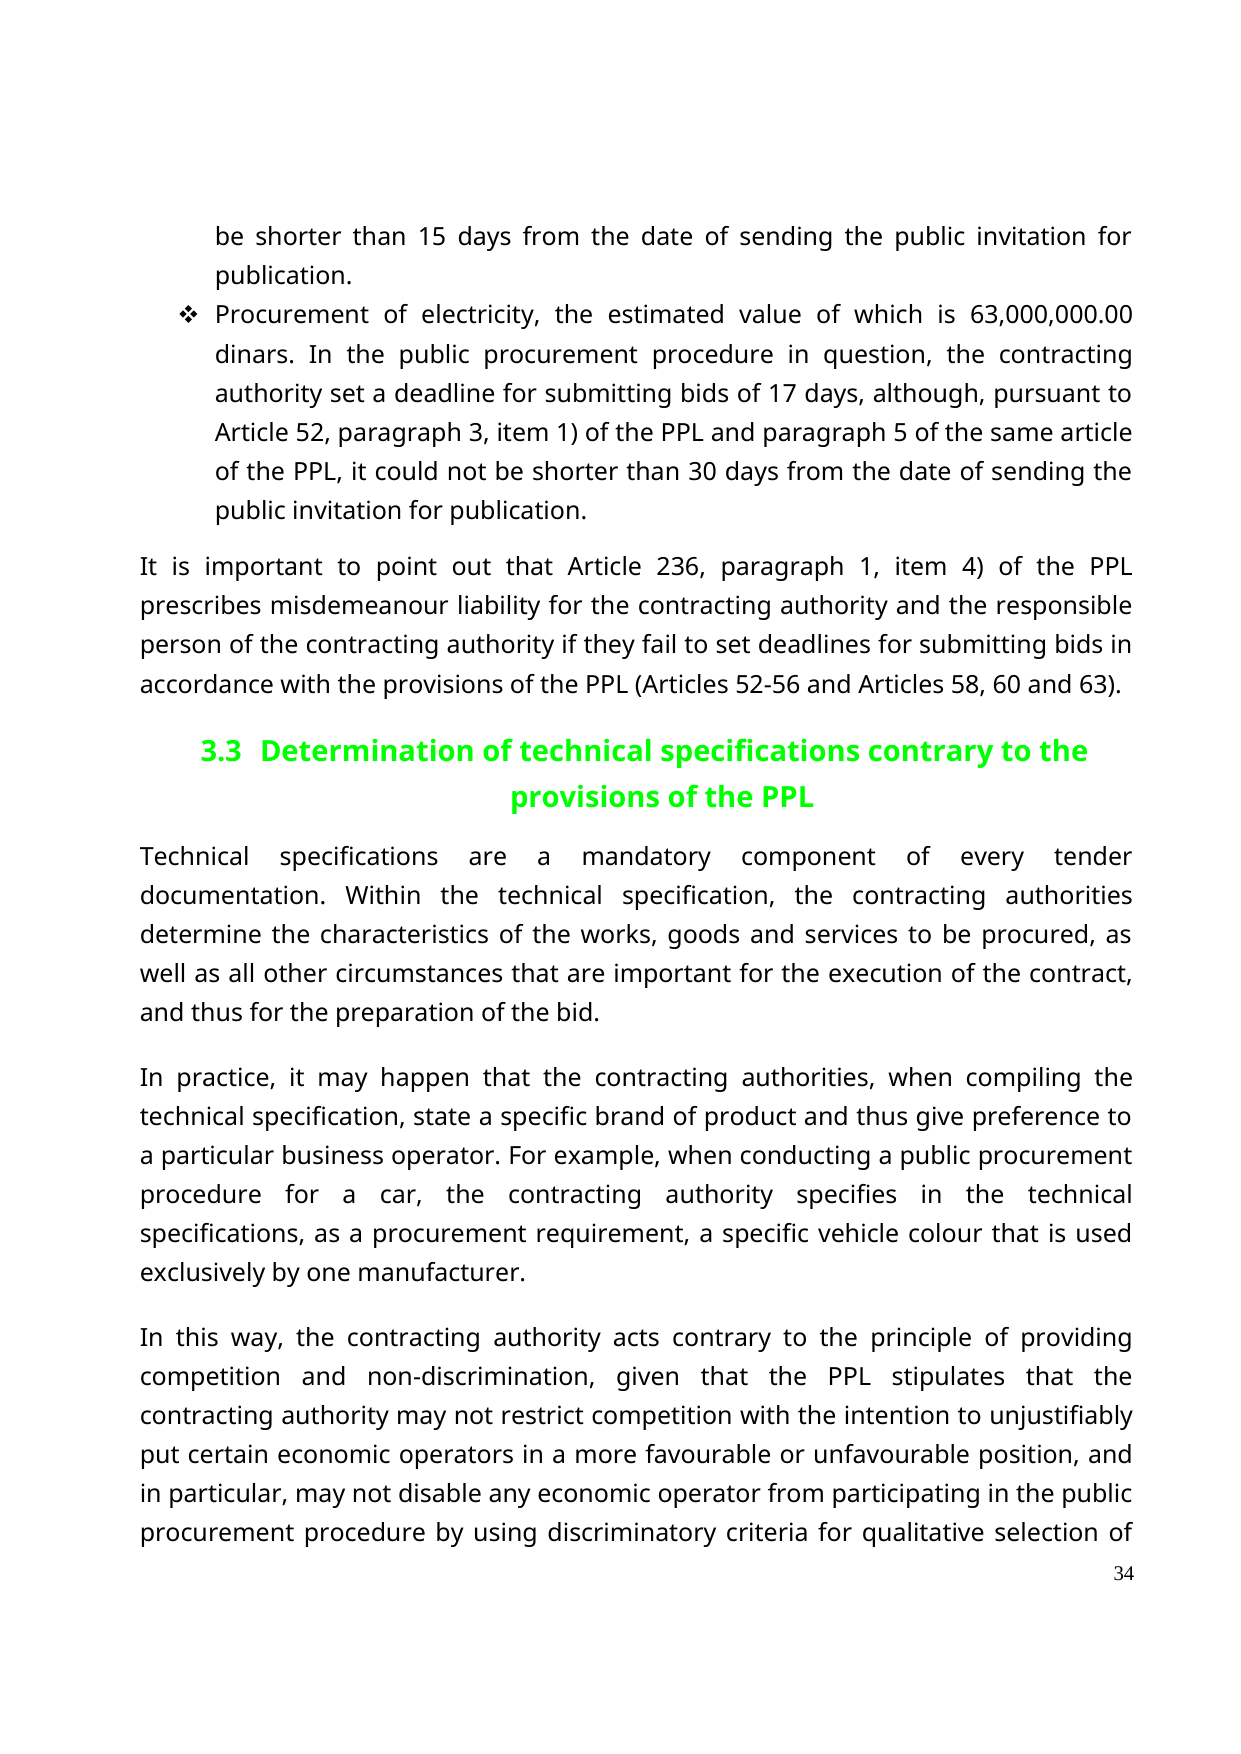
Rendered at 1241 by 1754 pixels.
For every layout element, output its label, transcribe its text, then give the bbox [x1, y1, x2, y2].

text Technical specifications are a mandatory component of every tender documentation. Within the technical specification, the contracting authorities determine the characteristics of the works, goods and services to be procured, as well as all other circumstances that are important for the execution of the contract, and thus for the preparation of the bid. [139, 838, 1134, 1029]
text It is important to point out that Article 236, paragraph 1, item 4) of the PPL prescribes misdemeanour liability for the contracting authority and the responsible person of the contracting authority if they fail to set deadlines for submitting bids in accordance with the provisions of the PPL (Articles 52-56 and Articles 58, 60 and 63). [139, 549, 1134, 700]
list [177, 219, 1134, 292]
list Determination of technical specifications contrary to the provisions of the PPL [155, 730, 1134, 816]
list Procurement of electricity, the estimated value of which is 63,000,000.00 dinars. In the public procurement procedure in question, the contracting authority set a deadline for submitting bids of 17 days, although, pursuant to Article 52, paragraph 3, item 1) of the PPL and paragraph 5 of the same article of the PPL, it could not be shorter than 30 days from the date of sending the public invitation for publication. [177, 297, 1134, 527]
text In practice, it may happen that the contracting authorities, when compiling the technical specification, state a specific brand of product and thus give preference to a particular business operator. For example, when conducting a public procurement procedure for a car, the contracting authority specifies in the technical specifications, as a procurement requirement, a specific vehicle colour that is used exclusively by one manufacturer. [139, 1059, 1134, 1289]
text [139, 1319, 1134, 1549]
